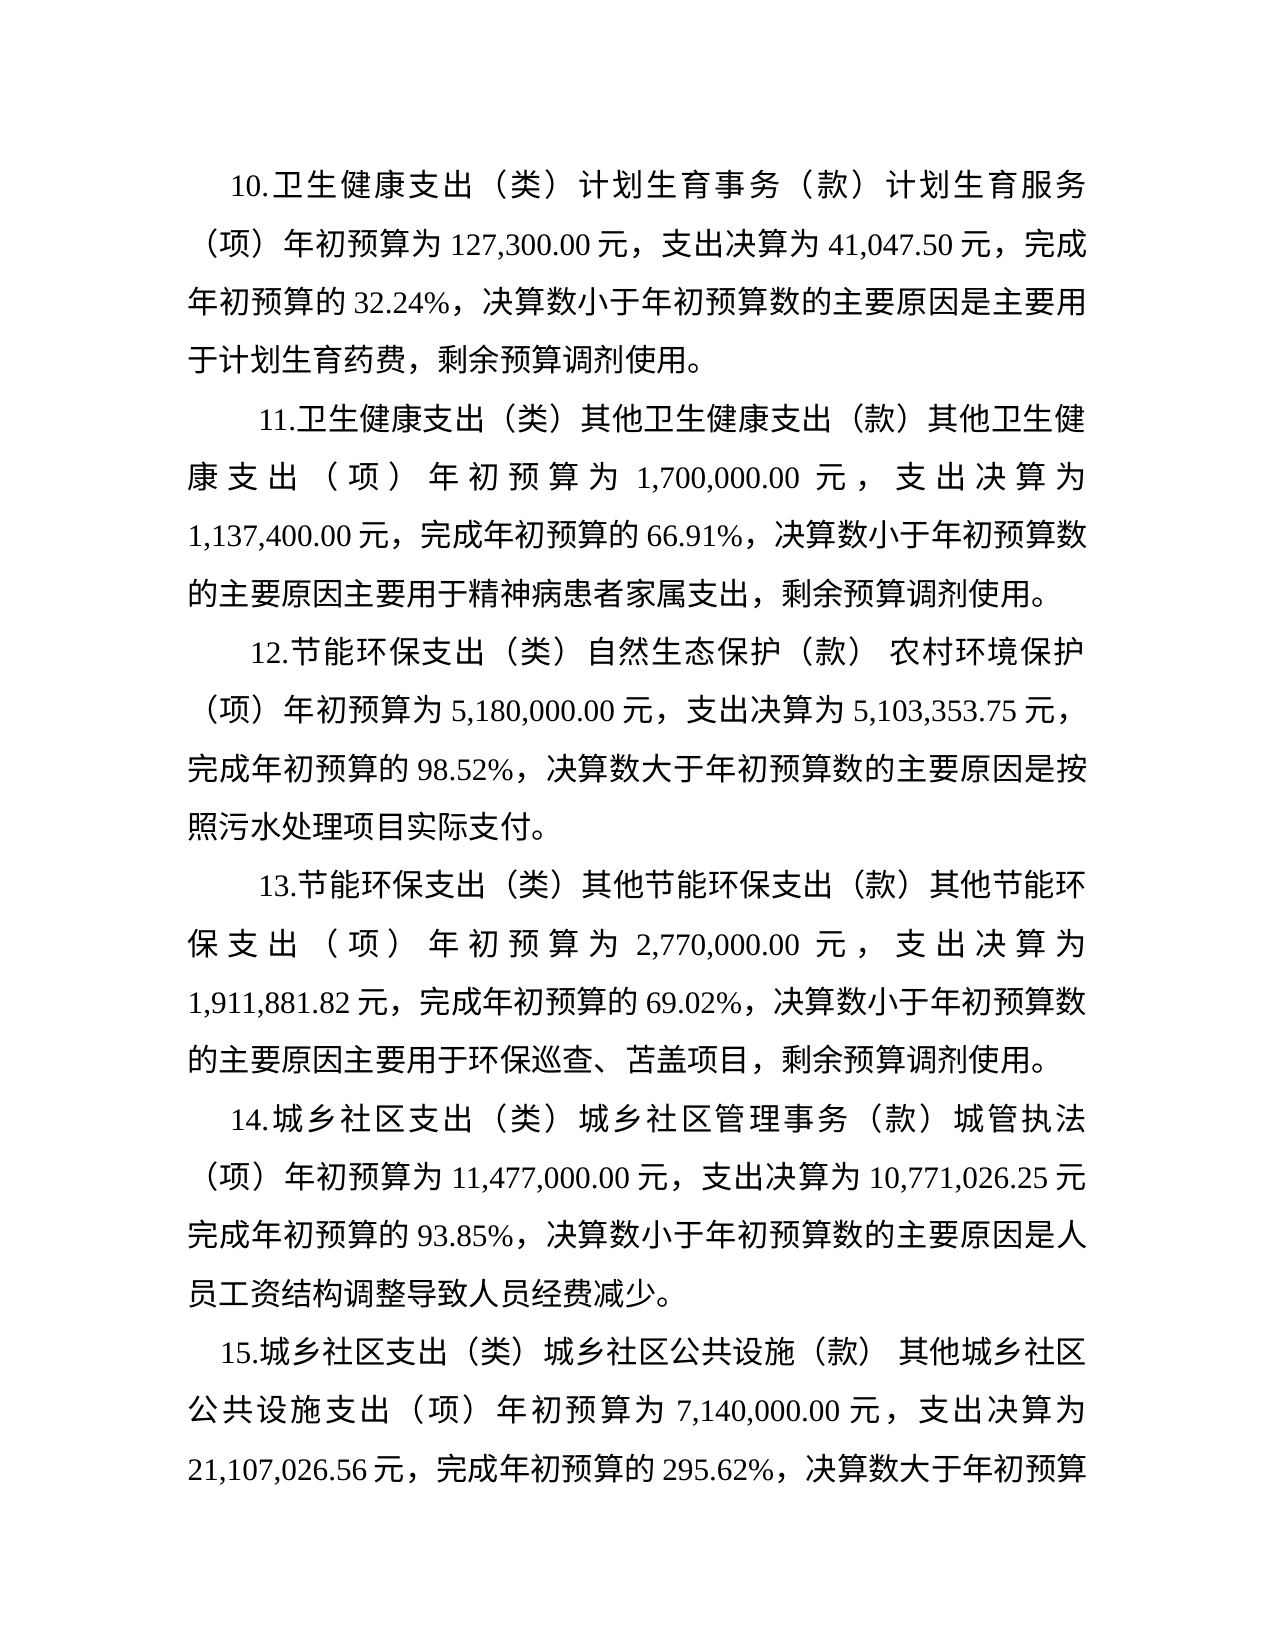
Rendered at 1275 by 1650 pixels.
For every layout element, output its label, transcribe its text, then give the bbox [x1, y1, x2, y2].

text 12.节能环保支出（类）自然生态保护（款） 农村环境保护（项）年初预算为5,180,000.00元，支出决算为5,103,353.75元，完成年初预算的98.52%，决算数大于年初预算数的主要原因是按照污水处理项目实际支付。 [187, 617, 1087, 850]
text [187, 850, 1087, 1492]
text 11.卫生健康支出（类）其他卫生健康支出（款）其他卫生健康支出（项）年初预算为1,700,000.00元，支出决算为1,137,400.00元，完成年初预算的66.91%，决算数小于年初预算数的主要原因主要用于精神病患者家属支出，剩余预算调剂使用。 [187, 383, 1087, 617]
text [187, 150, 1087, 383]
